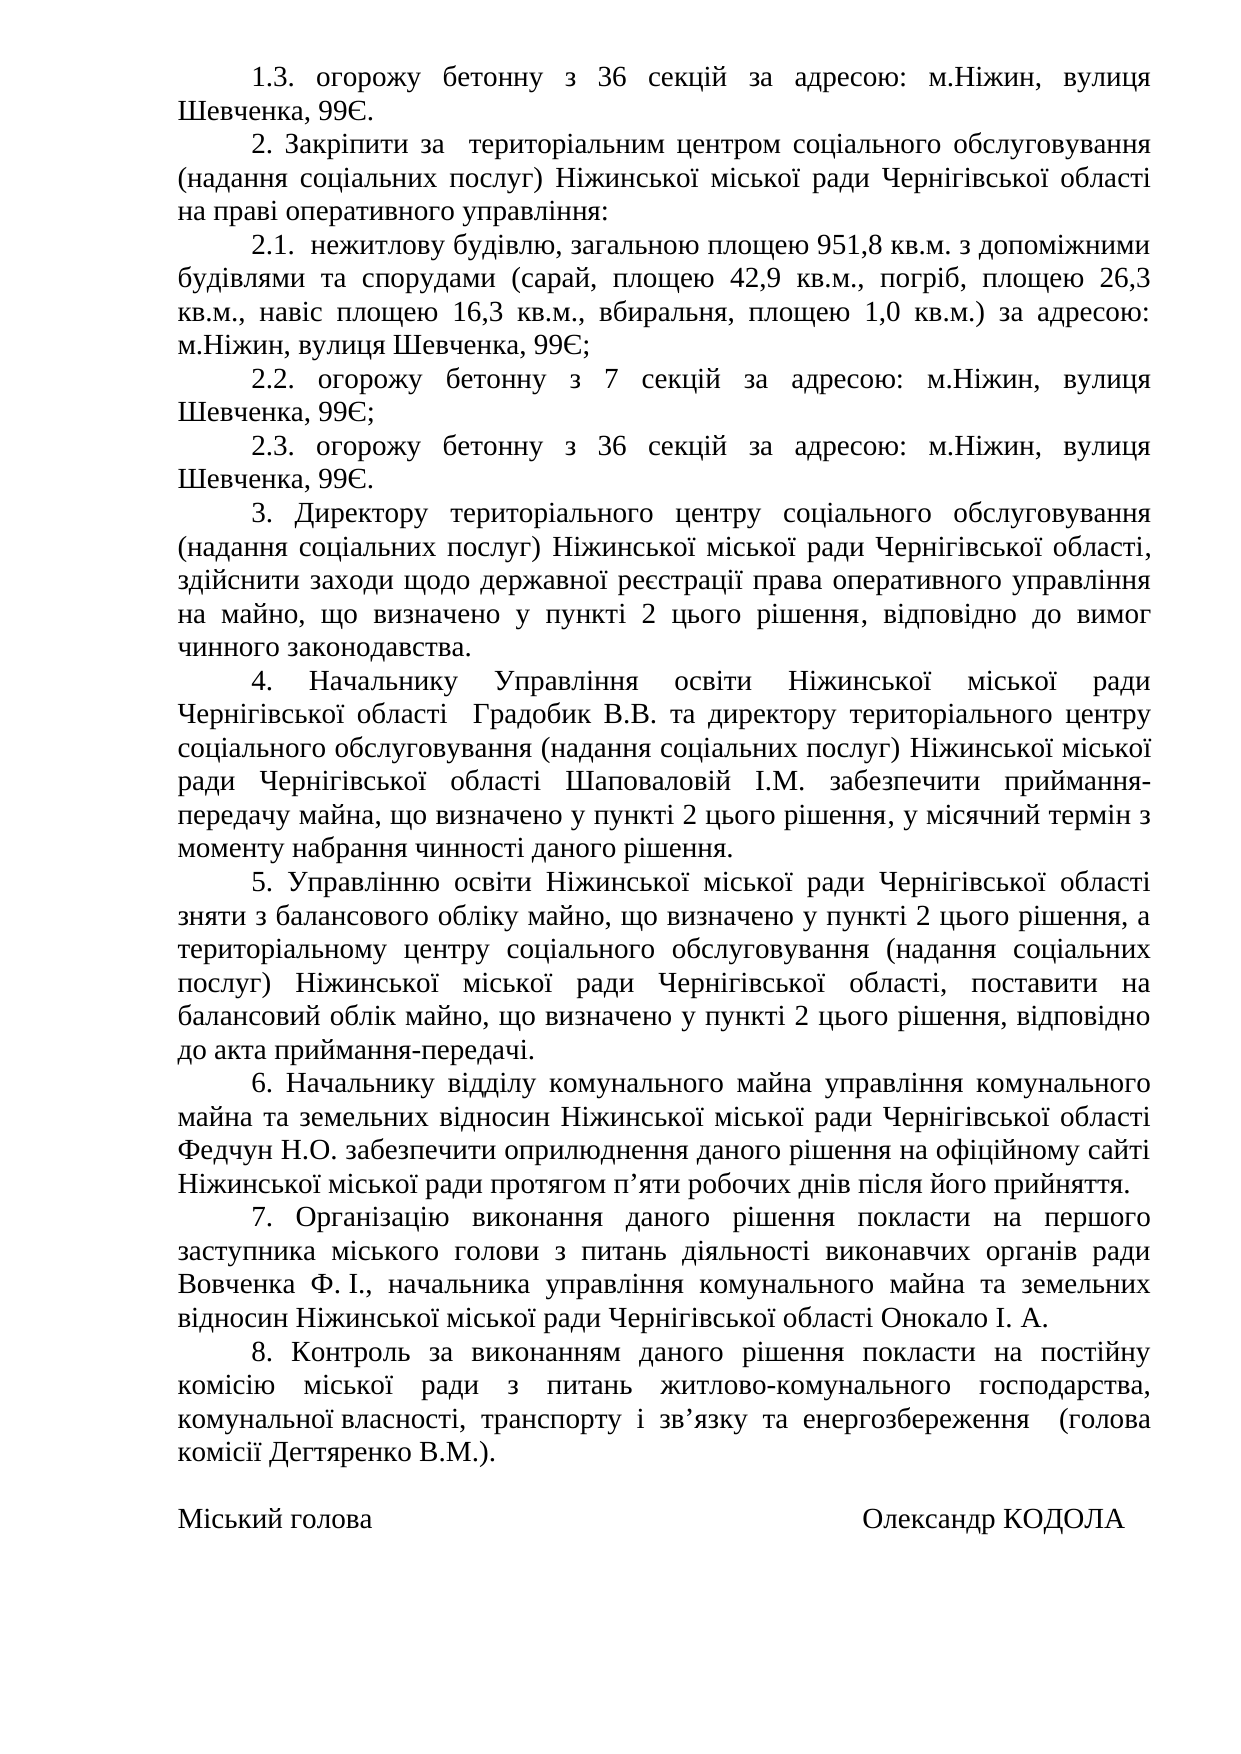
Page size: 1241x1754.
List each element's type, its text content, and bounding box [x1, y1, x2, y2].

text 2. Закріпити за територіальним центром соціального обслуговування (надання соціальних послуг) Ніжинської міської ради Чернігівської області на праві оперативного управління: [177, 126, 1152, 227]
text 8. Контроль за виконанням даного рішення покласти на постійну комісію міської ради з питань житлово-комунального господарства, комунальної власності, транспорту і зв’язку та енергозбереження (голова комісії Дегтяренко В.М.). [177, 1334, 1152, 1468]
text 2.1. нежитлову будівлю, загальною площею 951,8 кв.м. з допоміжними будівлями та спорудами (сарай, площею 42,9 кв.м., погріб, площею 26,3 кв.м., навіс площею 16,3 кв.м., вбиральня, площею 1,0 кв.м.) за адресою: м.Ніжин, вулиця Шевченка, 99Є; [177, 227, 1152, 361]
text 6. Начальнику відділу комунального майна управління комунального майна та земельних відносин Ніжинської міської ради Чернігівської області Федчун Н.О. забезпечити оприлюднення даного рішення на офіційному сайті Ніжинської міської ради протягом п’яти робочих днів після його прийняття. [177, 1065, 1152, 1199]
text 5. Управлінню освіти Ніжинської міської ради Чернігівської області зняти з балансового обліку майно, що визначено у пункті 2 цього рішення, а територіальному центру соціального обслуговування (надання соціальних послуг) Ніжинської міської ради Чернігівської області, поставити на балансовий облік майно, що визначено у пункті 2 цього рішення, відповідно до акта приймання-передачі. [177, 864, 1152, 1065]
text 7. Організацію виконання даного рішення покласти на першого заступника міського голови з питань діяльності виконавчих органів ради Вовченка Ф. І., начальника управління комунального майна та земельних відносин Ніжинської міської ради Чернігівської області Онокало І. А. [177, 1199, 1152, 1334]
text 1.3. огорожу бетонну з 36 секцій за адресою: м.Ніжин, вулиця Шевченка, 99Є. [177, 59, 1152, 126]
text Міський голова Олександр КОДОЛА [177, 1501, 1181, 1535]
text 4. Начальнику Управління освіти Ніжинської міської ради Чернігівської області Градобик В.В. та директору територіального центру соціального обслуговування (надання соціальних послуг) Ніжинської міської ради Чернігівської області Шаповаловій І.М. забезпечити приймання-передачу майна, що визначено у пункті 2 цього рішення, у місячний термін з моменту набрання чинності даного рішення. [177, 663, 1152, 864]
text 2.3. огорожу бетонну з 36 секцій за адресою: м.Ніжин, вулиця Шевченка, 99Є. [177, 428, 1152, 495]
text 3. Директору територіального центру соціального обслуговування (надання соціальних послуг) Ніжинської міської ради Чернігівської області, здійснити заходи щодо державної реєстрації права оперативного управління на майно, що визначено у пункті 2 цього рішення, відповідно до вимог чинного законодавства. [177, 495, 1152, 663]
text 2.2. огорожу бетонну з 7 секцій за адресою: м.Ніжин, вулиця Шевченка, 99Є; [177, 361, 1152, 428]
